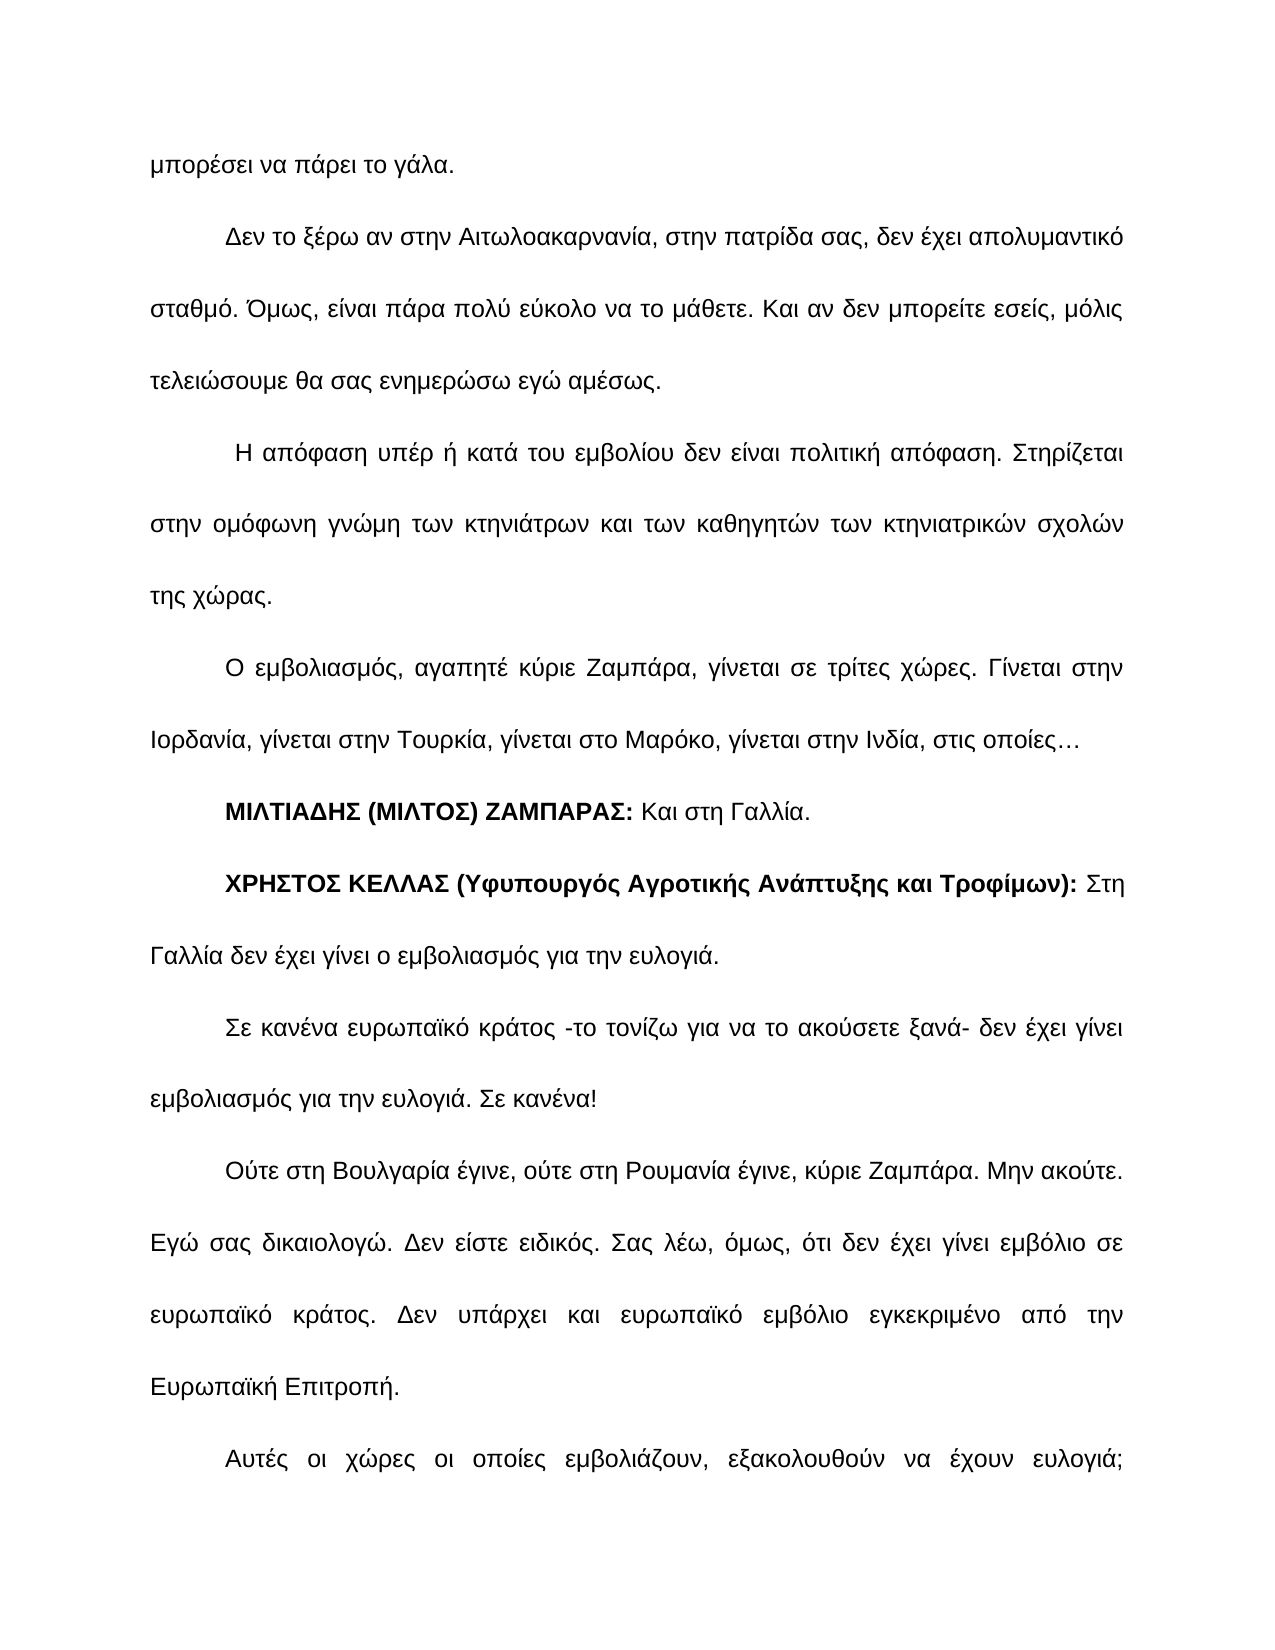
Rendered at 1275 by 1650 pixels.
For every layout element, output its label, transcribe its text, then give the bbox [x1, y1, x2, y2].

text Δεν το ξέρω αν στην Αιτωλοακαρνανία, στην πατρίδα σας, δεν έχει απολυμαντικό σταθμό. Όμως, είναι πάρα πολύ εύκολο να το μάθετε. Και αν δεν μπορείτε εσείς, μόλις τελειώσουμε θα σας ενημερώσω εγώ αμέσως. [150, 222, 1125, 394]
text Η απόφαση υπέρ ή κατά του εμβολίου δεν είναι πολιτική απόφαση. Στηρίζεται στην ομόφωνη γνώμη των κτηνιάτρων και των καθηγητών των κτηνιατρικών σχολών της χώρας. [150, 437, 1125, 610]
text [150, 150, 1125, 179]
text ΧΡΗΣΤΟΣ ΚΕΛΛΑΣ (Υφυπουργός Αγροτικής Ανάπτυξης και Τροφίμων): Στη Γαλλία δεν έχει γίνει ο εμβολιασμός για την ευλογιά. [150, 869, 1125, 969]
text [150, 1444, 1125, 1472]
text ΜΙΛΤΙΑΔΗΣ (ΜΙΛΤΟΣ) ΖΑΜΠΑΡΑΣ: Και στη Γαλλία. [150, 797, 1125, 826]
text Ούτε στη Βουλγαρία έγινε, ούτε στη Ρουμανία έγινε, κύριε Ζαμπάρα. Μην ακούτε. Εγώ σας δικαιολογώ. Δεν είστε ειδικός. Σας λέω, όμως, ότι δεν έχει γίνει εμβόλιο σε ευρωπαϊκό κράτος. Δεν υπάρχει και ευρωπαϊκό εμβόλιο εγκεκριμένο από την Ευρωπαϊκή Επιτροπή. [150, 1156, 1125, 1401]
text Ο εμβολιασμός, αγαπητέ κύριε Ζαμπάρα, γίνεται σε τρίτες χώρες. Γίνεται στην Ιορδανία, γίνεται στην Τουρκία, γίνεται στο Μαρόκο, γίνεται στην Ινδία, στις οποίες… [150, 653, 1125, 754]
text Σε κανένα ευρωπαϊκό κράτος -το τονίζω για να το ακούσετε ξανά- δεν έχει γίνει εμβολιασμός για την ευλογιά. Σε κανένα! [150, 1012, 1125, 1113]
